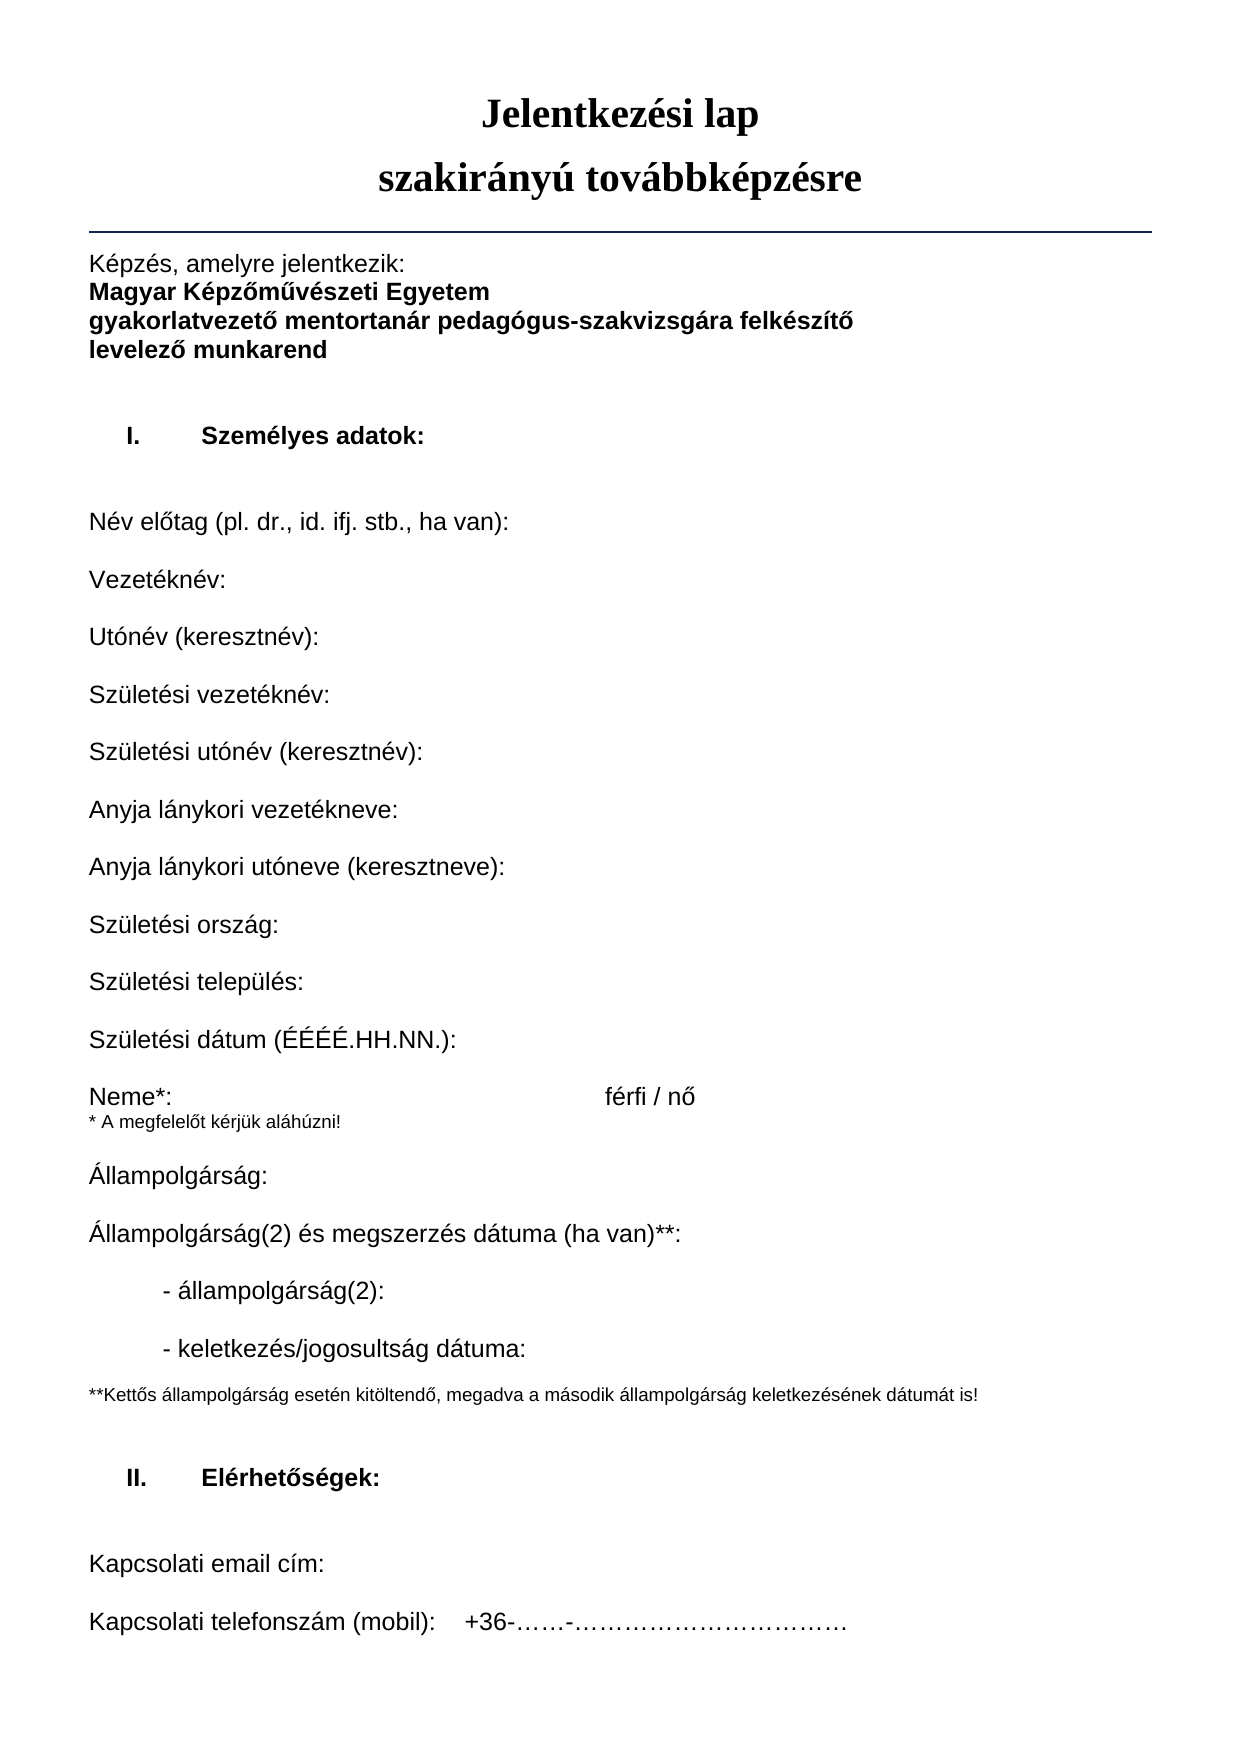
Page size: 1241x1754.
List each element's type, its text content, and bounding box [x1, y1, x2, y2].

text Születési dátum (ÉÉÉÉ.HH.NN.): [89, 1025, 1152, 1053]
text Képzés, amelyre jelentkezik: [89, 248, 1152, 277]
text Magyar Képzőművészeti Egyetem [89, 277, 1152, 306]
text Állampolgárság: [89, 1161, 1152, 1190]
text Születési ország: [89, 910, 1152, 938]
text levelező munkarend [89, 335, 1152, 363]
text Állampolgárság(2) és megszerzés dátuma (ha van)**: [89, 1219, 1152, 1248]
text Vezetéknév: [89, 565, 1152, 593]
text szakirányú továbbképzésre [89, 152, 1152, 231]
text Születési utónév (keresztnév): [89, 737, 1152, 766]
text Születési település: [89, 967, 1152, 996]
text Kapcsolati telefonszám (mobil): +36-……-…………………………… [89, 1607, 1152, 1636]
text Anyja lánykori utóneve (keresztneve): [89, 852, 1152, 881]
text Neme*: férfi / nő [89, 1082, 1152, 1111]
text **Kettős állampolgárság esetén kitöltendő, megadva a második állampolgárság keletkezésének dátumát is! [89, 1384, 1152, 1406]
list Elérhetőségek: [126, 1463, 1152, 1492]
text Név előtag (pl. dr., id. ifj. stb., ha van): [89, 507, 1152, 536]
text Utónév (keresztnév): [89, 622, 1152, 651]
text Jelentkezési lap [89, 89, 1152, 137]
text Anyja lánykori vezetékneve: [89, 795, 1152, 823]
text * A megfelelőt kérjük aláhúzni! [89, 1111, 1152, 1133]
text - keletkezés/jogosultság dátuma: [89, 1334, 1152, 1363]
text gyakorlatvezető mentortanár pedagógus-szakvizsgára felkészítő [89, 306, 1152, 335]
text Kapcsolati email cím: [89, 1549, 1152, 1578]
list Személyes adatok: [126, 421, 1152, 450]
text - állampolgárság(2): [89, 1276, 1152, 1305]
text Születési vezetéknév: [89, 680, 1152, 708]
